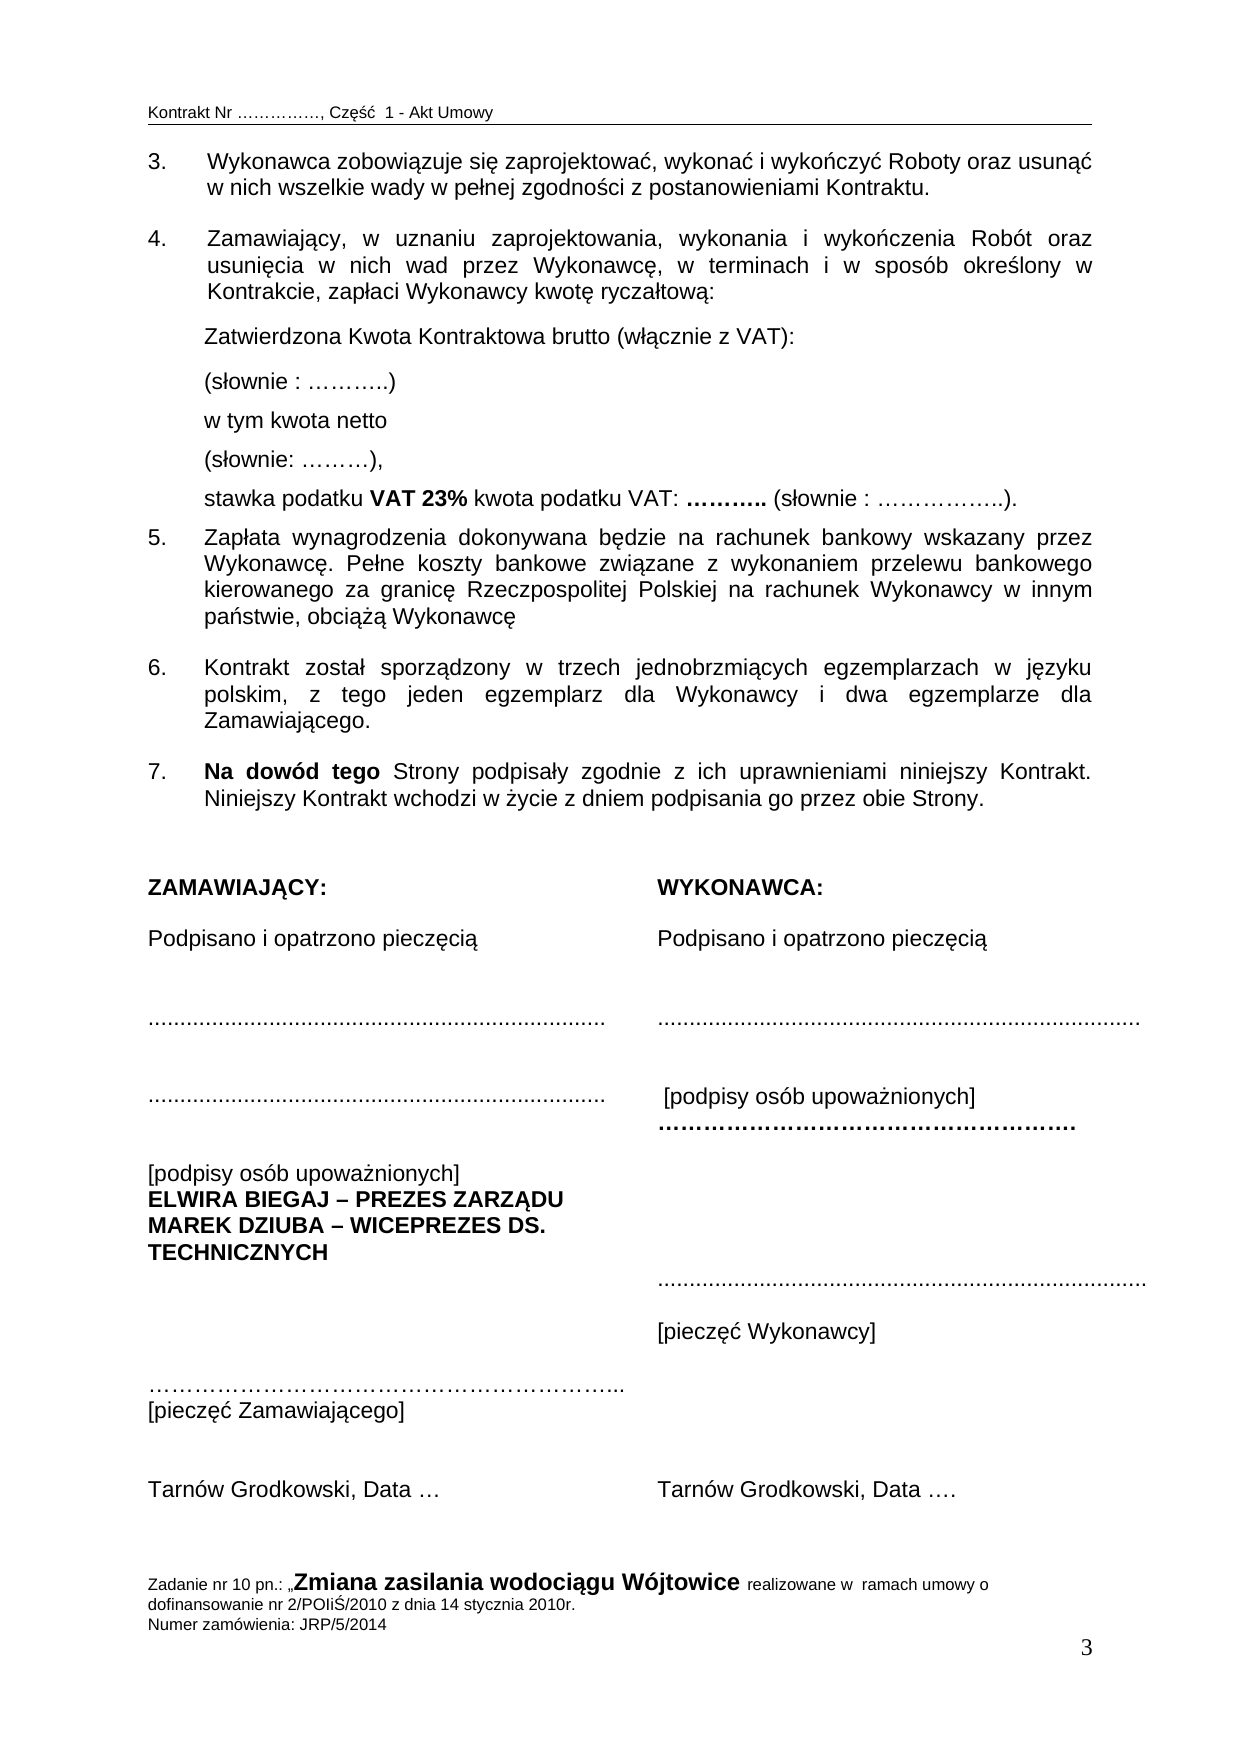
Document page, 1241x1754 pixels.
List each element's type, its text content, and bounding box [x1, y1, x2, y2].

table_header WYKONAWCA: [650, 849, 1196, 925]
text 6. Kontrakt został sporządzony w trzech jednobrzmiących egzemplarzach w języku polskim, z tego jeden egzemplarz dla Wykonawcy i dwa egzemplarze dla Zamawiającego. [148, 654, 1093, 733]
text (słownie: ………), [204, 446, 1093, 472]
text w tym kwota netto [204, 407, 1093, 433]
table_cell Podpisano i opatrzono pieczęcią ........................................................................ ........................................................................ [podpisy osób upoważnionych] ELWIRA BIEGAJ – PREZES ZARZĄDU MAREK DZIUBA – WICEPREZES DS. TECHNICZNYCH ……………………………………………………... [pieczęć Zamawiającego] Tarnów Grodkowski, Data … [140, 925, 650, 1502]
text 4. Zamawiający, w uznaniu zaprojektowania, wykonania i wykończenia Robót oraz usunięcia w nich wad przez Wykonawcę, w terminach i w sposób określony w Kontrakcie, zapłaci Wykonawcy kwotę ryczałtową: [148, 225, 1093, 304]
text Zatwierdzona Kwota Kontraktowa brutto (włącznie z VAT): [204, 323, 1093, 349]
table_cell Podpisano i opatrzono pieczęcią ............................................................................ [podpisy osób upoważnionych] ………………………………………………. ............................................................................. [pieczęć Wykonawcy] Tarnów Grodkowski, Data …. [650, 925, 1198, 1502]
text 5. Zapłata wynagrodzenia dokonywana będzie na rachunek bankowy wskazany przez Wykonawcę. Pełne koszty bankowe związane z wykonaniem przelewu bankowego kierowanego za granicę Rzeczpospolitej Polskiej na rachunek Wykonawcy w innym państwie, obciążą Wykonawcę [148, 524, 1093, 629]
text 7. Na dowód tego Strony podpisały zgodnie z ich uprawnieniami niniejszy Kontrakt. Niniejszy Kontrakt wchodzi w życie z dniem podpisania go przez obie Strony. [148, 758, 1093, 811]
text stawka podatku VAT 23% kwota podatku VAT: ……….. (słownie : ……………..). [204, 485, 1093, 511]
text 3. Wykonawca zobowiązuje się zaprojektować, wykonać i wykończyć Roboty oraz usunąć w nich wszelkie wady w pełnej zgodności z postanowieniami Kontraktu. [148, 148, 1093, 200]
text (słownie : ………..) [204, 368, 1093, 395]
table_header ZAMAWIAJĄCY: [140, 849, 650, 925]
